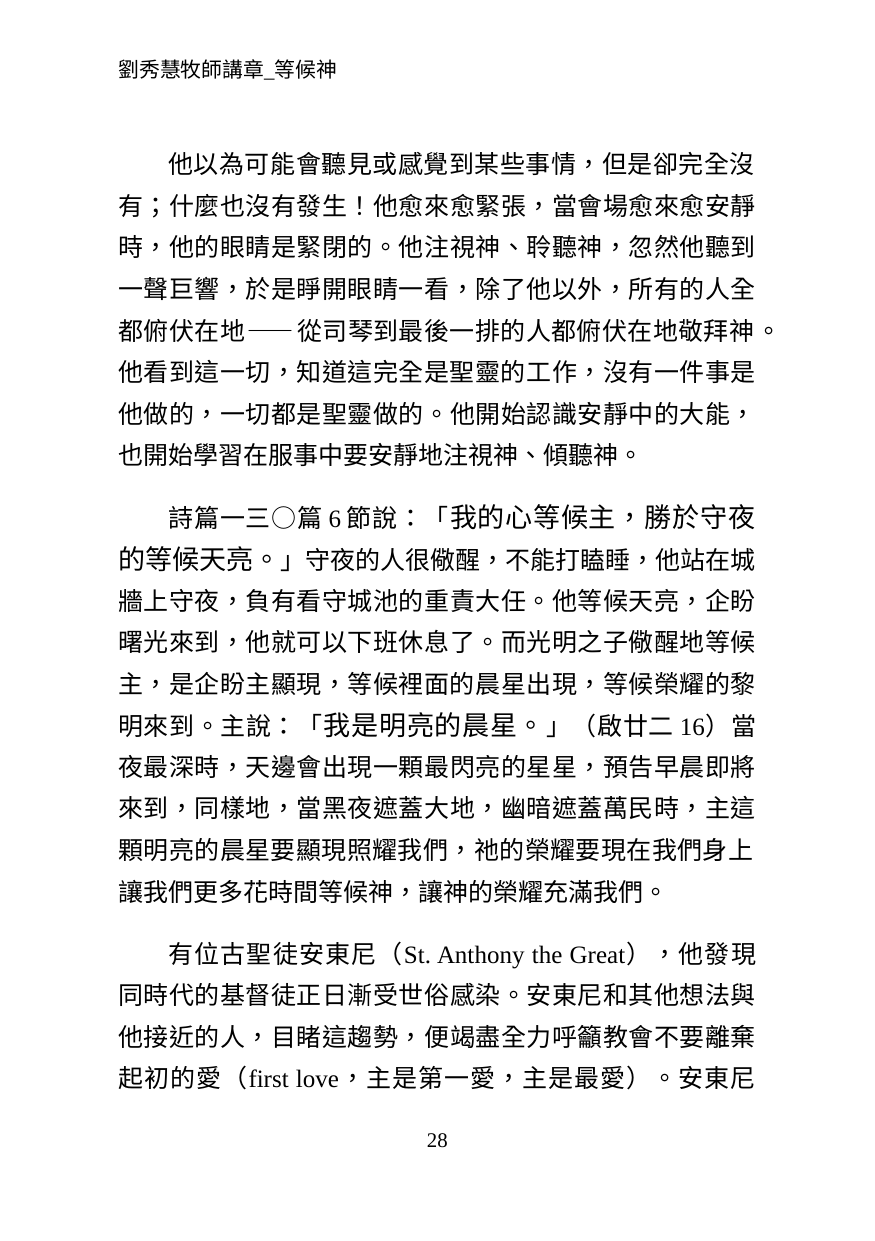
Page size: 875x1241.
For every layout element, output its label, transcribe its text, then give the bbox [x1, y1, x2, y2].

text 他以為可能會聽見或感覺到某些事情，但是卻完全沒有；什麼也沒有發生！他愈來愈緊張，當會場愈來愈安靜時，他的眼睛是緊閉的。他注視神、聆聽神，忽然他聽到一聲巨響，於是睜開眼睛一看，除了他以外，所有的人全都俯伏在地—從司琴到最後一排的人都俯伏在地敬拜神。他看到這一切，知道這完全是聖靈的工作，沒有一件事是他做的，一切都是聖靈做的。他開始認識安靜中的大能，也開始學習在服事中要安靜地注視神、傾聽神。 [118, 142, 756, 474]
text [118, 932, 756, 1098]
text 詩篇一三○篇6節說：「我的心等候主，勝於守夜的等候天亮。」守夜的人很儆醒，不能打瞌睡，他站在城牆上守夜，負有看守城池的重責大任。他等候天亮，企盼曙光來到，他就可以下班休息了。而光明之子儆醒地等候主，是企盼主顯現，等候裡面的晨星出現，等候榮耀的黎明來到。主說：「我是明亮的晨星。」（啟廿二16）當夜最深時，天邊會出現一顆最閃亮的星星，預告早晨即將來到，同樣地，當黑夜遮蓋大地，幽暗遮蓋萬民時，主這顆明亮的晨星要顯現照耀我們，祂的榮耀要現在我們身上。讓我們更多花時間等候神，讓神的榮耀充滿我們。 [118, 495, 756, 911]
